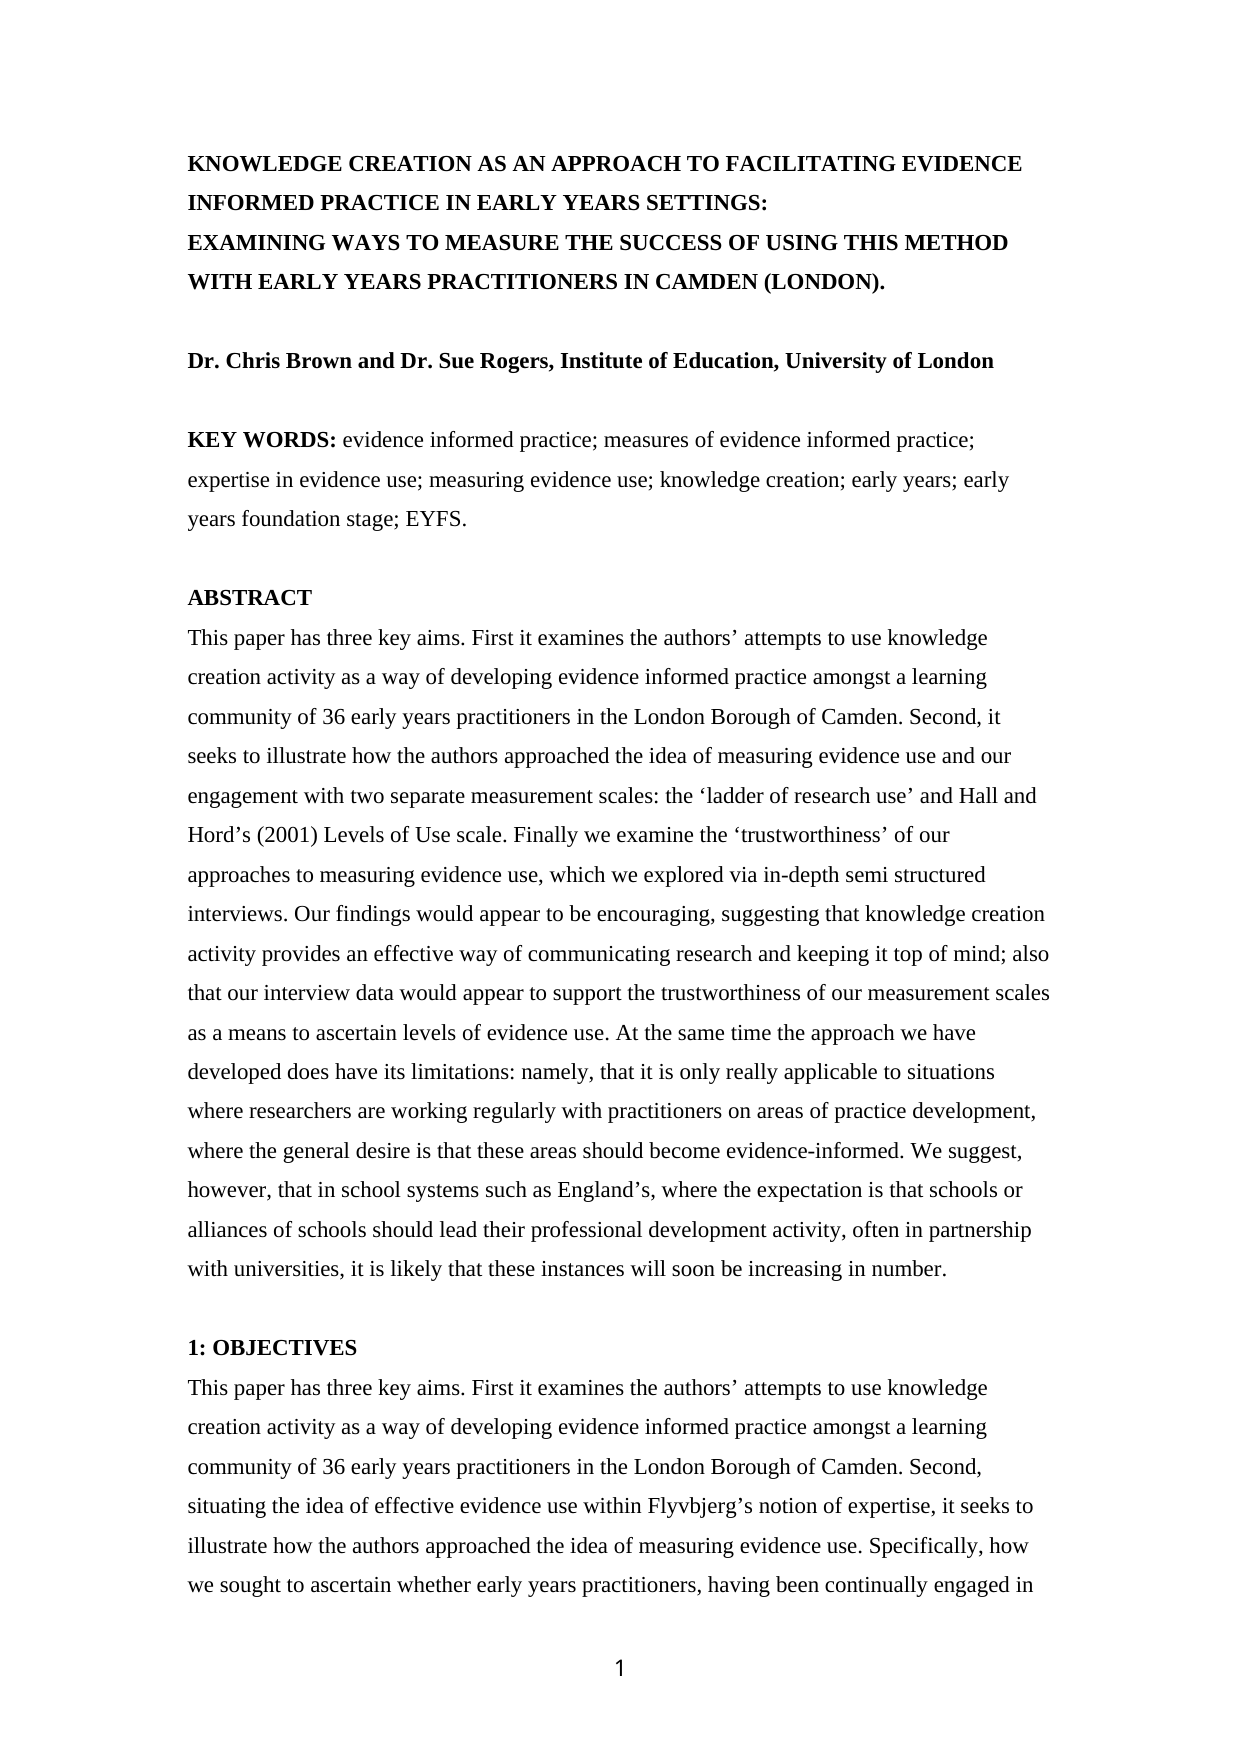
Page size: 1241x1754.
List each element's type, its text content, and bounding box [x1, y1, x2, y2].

text ABSTRACT [187, 584, 1053, 611]
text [187, 1374, 1053, 1598]
text 1: OBJECTIVES [187, 1334, 1053, 1361]
text KEY WORDS: evidence informed practice; measures of evidence informed practice; expertise in evidence use; measuring evidence use; knowledge creation; early years; early years foundation stage; EYFS. [187, 426, 1053, 532]
text KNOWLEDGE CREATION AS AN APPROACH TO FACILITATING EVIDENCE INFORMED PRACTICE IN EARLY YEARS SETTINGS: [187, 150, 1053, 216]
text Dr. Chris Brown and Dr. Sue Rogers, Institute of Education, University of London [187, 347, 1053, 374]
text This paper has three key aims. First it examines the authors’ attempts to use knowledge creation activity as a way of developing evidence informed practice amongst a learning community of 36 early years practitioners in the London Borough of Camden. Second, it seeks to illustrate how the authors approached the idea of measuring evidence use and our engagement with two separate measurement scales: the ‘ladder of research use’ and Hall and Hord’s (2001) Levels of Use scale. Finally we examine the ‘trustworthiness’ of our approaches to measuring evidence use, which we explored via in-depth semi structured interviews. Our findings would appear to be encouraging, suggesting that knowledge creation activity provides an effective way of communicating research and keeping it top of mind; also that our interview data would appear to support the trustworthiness of our measurement scales as a means to ascertain levels of evidence use. At the same time the approach we have developed does have its limitations: namely, that it is only really applicable to situations where researchers are working regularly with practitioners on areas of practice development, where the general desire is that these areas should become evidence-informed. We suggest, however, that in school systems such as England’s, where the expectation is that schools or alliances of schools should lead their professional development activity, often in partnership with universities, it is likely that these instances will soon be increasing in number. [187, 624, 1053, 1282]
text EXAMINING WAYS TO MEASURE THE SUCCESS OF USING THIS METHOD WITH EARLY YEARS PRACTITIONERS IN CAMDEN (LONDON). [187, 229, 1053, 295]
